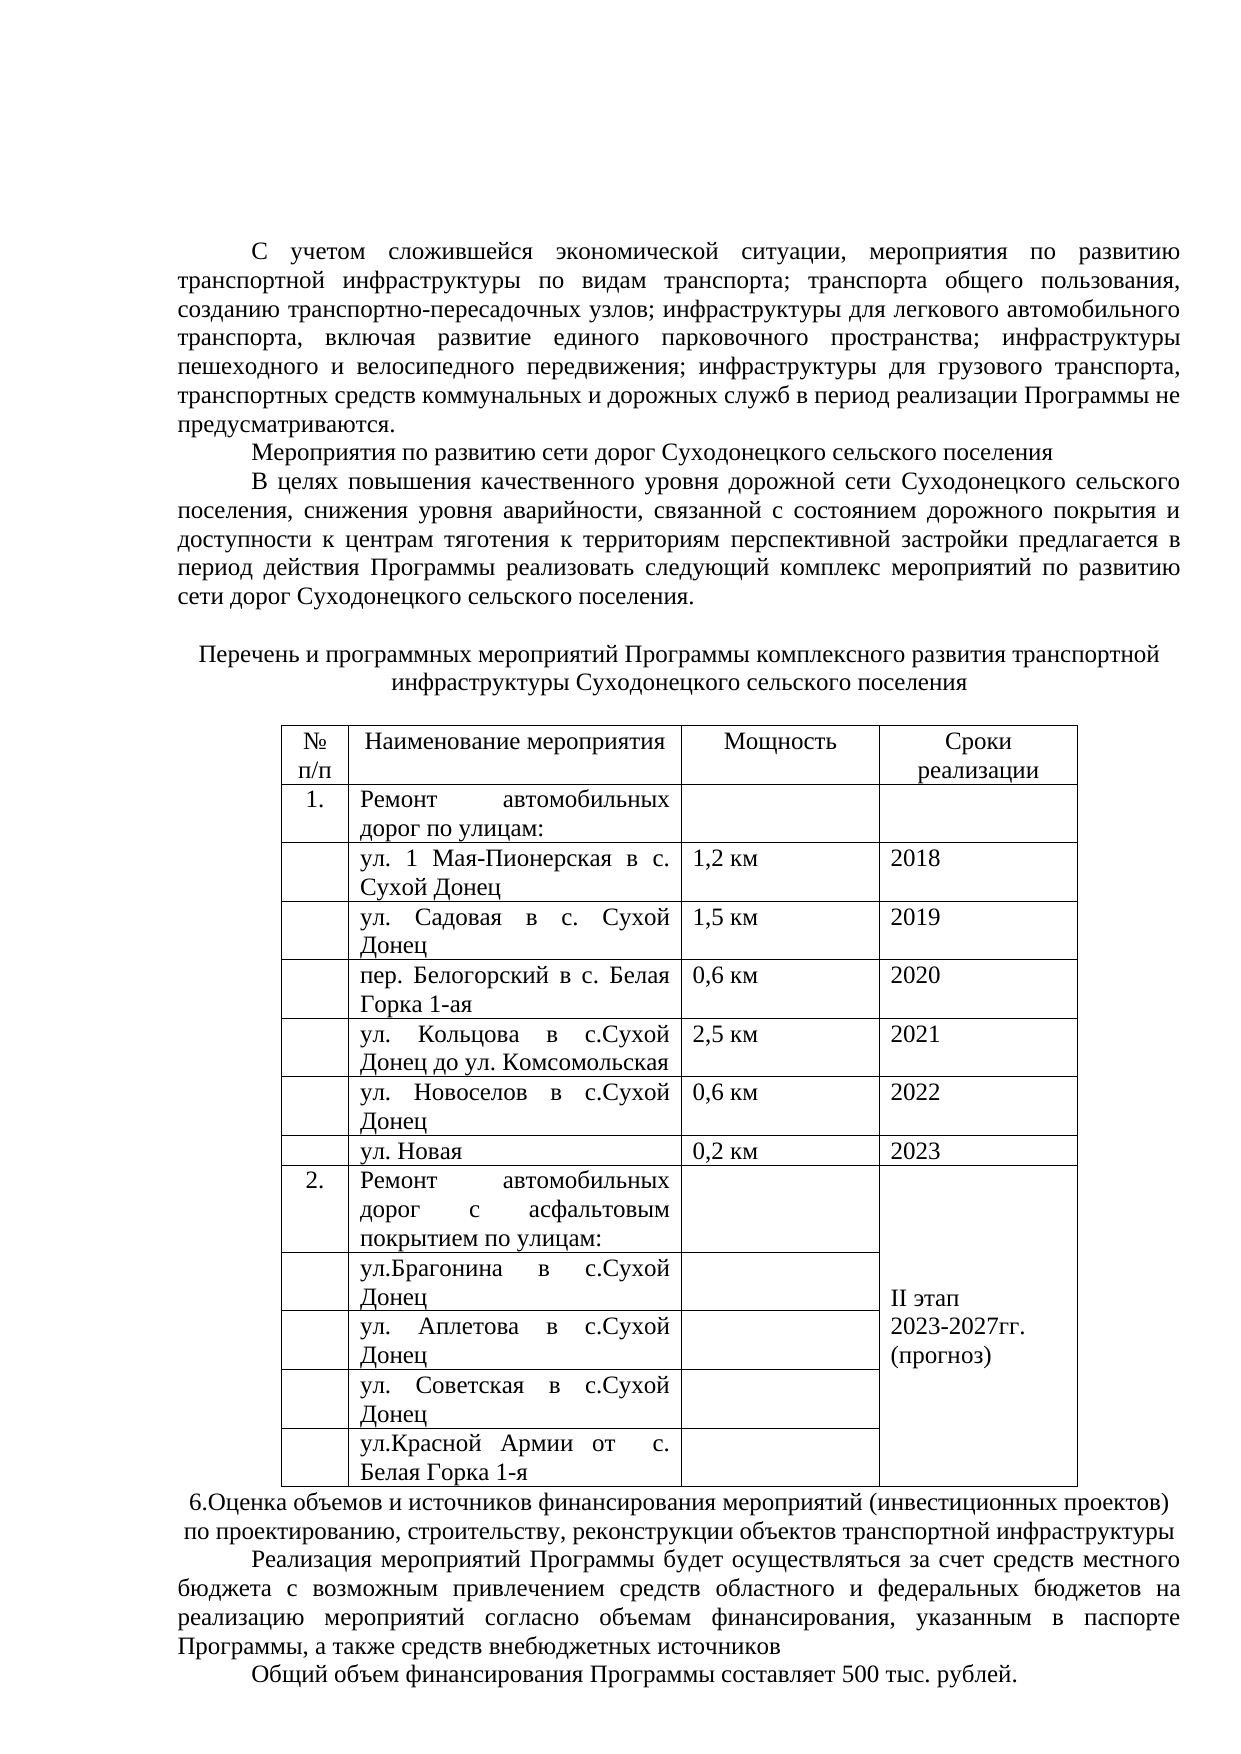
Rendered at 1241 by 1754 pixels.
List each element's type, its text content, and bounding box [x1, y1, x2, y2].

text 6.Оценка объемов и источников финансирования мероприятий (инвестиционных проектов) по проектированию, строительству, реконструкции объектов транспортной инфраструктуры [177, 1487, 1181, 1544]
table_header № п/п [282, 726, 348, 783]
table_cell [282, 1311, 348, 1369]
table_header Наименование мероприятия [349, 726, 681, 783]
text Реализация мероприятий Программы будет осуществляться за счет средств местного бюджета с возможным привлечением средств областного и федеральных бюджетов на реализацию мероприятий согласно объемам финансирования, указанным в паспорте Программы, а также средств внебюджетных источников [177, 1544, 1181, 1659]
table_cell ул.Красной Армии от с. Белая Горка 1-я [349, 1429, 681, 1486]
table_cell 2023 [880, 1136, 1077, 1164]
table_cell [282, 1136, 348, 1164]
table_header Мощность [682, 726, 879, 783]
table_cell ул. Аплетова в с.Сухой Донец [349, 1311, 681, 1369]
text Общий объем финансирования Программы составляет 500 тыс. рублей. [177, 1659, 1181, 1688]
table_cell [282, 1019, 348, 1076]
table_cell [282, 1429, 348, 1486]
table_cell 2019 [880, 902, 1077, 959]
table_cell [880, 785, 1077, 842]
table_cell ул. Кольцова в с.Сухой Донец до ул. Комсомольская [349, 1019, 681, 1076]
table_cell пер. Белогорский в с. Белая Горка 1-ая [349, 960, 681, 1018]
table_cell 2020 [880, 960, 1077, 1018]
table_cell 2,5 км [682, 1019, 879, 1076]
table_cell 1,2 км [682, 843, 879, 901]
table_cell [282, 960, 348, 1018]
table_cell [282, 843, 348, 901]
table_cell [682, 785, 879, 842]
table_header Сроки реализации [880, 726, 1077, 783]
table_cell [282, 1253, 348, 1310]
text Перечень и программных мероприятий Программы комплексного развития транспортной инфраструктуры Суходонецкого сельского поселения [177, 639, 1181, 696]
table_cell [682, 1166, 879, 1252]
text Мероприятия по развитию сети дорог Суходонецкого сельского поселения [177, 437, 1181, 466]
table_cell [682, 1311, 879, 1369]
table_cell Ремонт автомобильных дорог с асфальтовым покрытием по улицам: [349, 1166, 681, 1252]
table_cell ул. Новая [349, 1136, 681, 1164]
table_cell 0,2 км [682, 1136, 879, 1164]
table_cell 2021 [880, 1019, 1077, 1076]
table_cell 0,6 км [682, 960, 879, 1018]
table_cell 1,5 км [682, 902, 879, 959]
table_cell ул. Новоселов в с.Сухой Донец [349, 1077, 681, 1135]
table_cell [282, 1370, 348, 1427]
table_cell [682, 1429, 879, 1486]
table_cell ул. Советская в с.Сухой Донец [349, 1370, 681, 1427]
text В целях повышения качественного уровня дорожной сети Суходонецкого сельского поселения, снижения уровня аварийности, связанной с состоянием дорожного покрытия и доступности к центрам тяготения к территориям перспективной застройки предлагается в период действия Программы реализовать следующий комплекс мероприятий по развитию сети дорог Суходонецкого сельского поселения. [177, 466, 1181, 610]
table_cell [682, 1253, 879, 1310]
table_cell ул. Садовая в с. Сухой Донец [349, 902, 681, 959]
table_cell [282, 1077, 348, 1135]
table_cell 2022 [880, 1077, 1077, 1135]
table_cell ул. 1 Мая-Пионерская в с. Сухой Донец [349, 843, 681, 901]
table_cell ул.Брагонина в с.Сухой Донец [349, 1253, 681, 1310]
table_cell [682, 1370, 879, 1427]
table_cell 2018 [880, 843, 1077, 901]
table_cell Ремонт автомобильных дорог по улицам: [349, 785, 681, 842]
text С учетом сложившейся экономической ситуации, мероприятия по развитию транспортной инфраструктуры по видам транспорта; транспорта общего пользования, созданию транспортно-пересадочных узлов; инфраструктуры для легкового автомобильного транспорта, включая развитие единого парковочного пространства; инфраструктуры пешеходного и велосипедного передвижения; инфраструктуры для грузового транспорта, транспортных средств коммунальных и дорожных служб в период реализации Программы не предусматриваются. [177, 236, 1181, 437]
table_cell 0,6 км [682, 1077, 879, 1135]
table_cell 1. [282, 785, 348, 842]
table_cell [282, 902, 348, 959]
table_cell 2. [282, 1166, 348, 1252]
table_cell II этап 2023-2027гг. (прогноз) [880, 1166, 1077, 1486]
